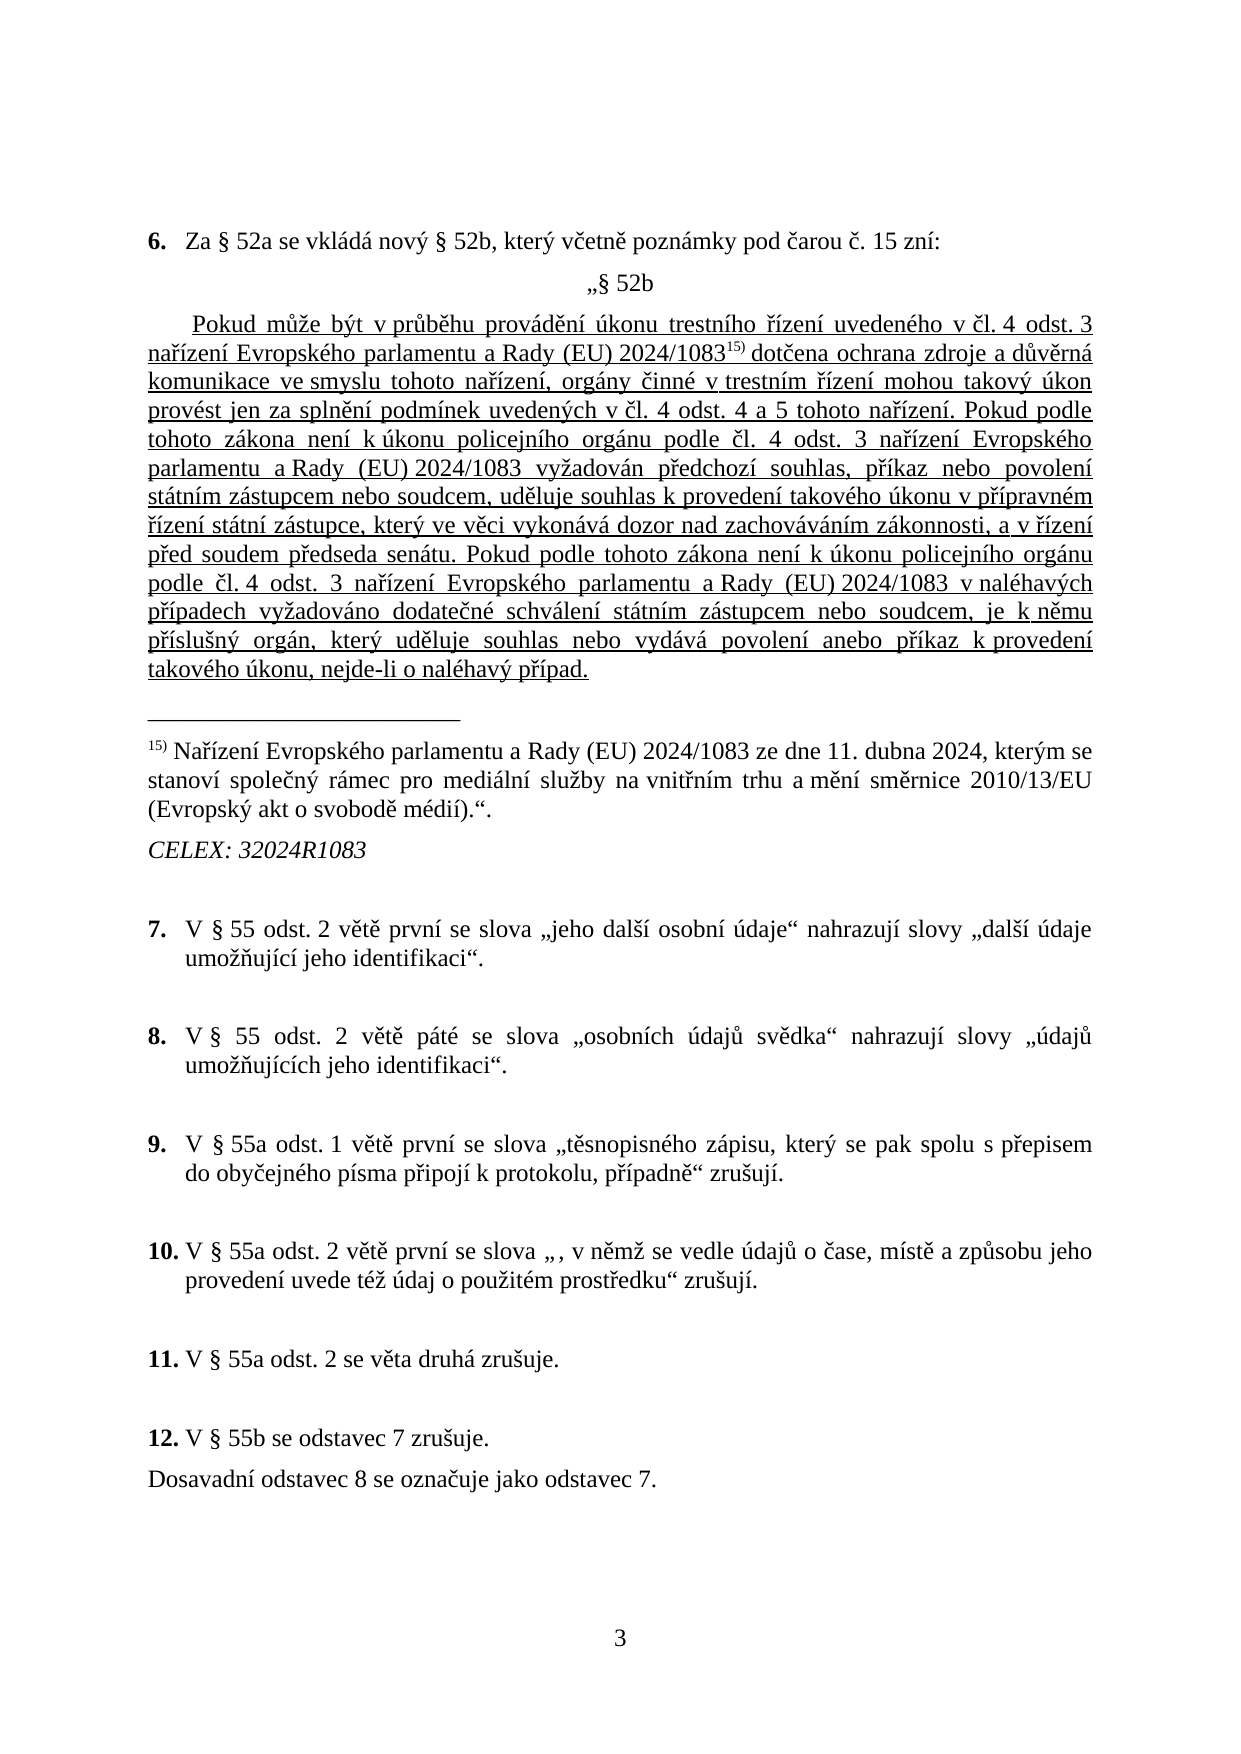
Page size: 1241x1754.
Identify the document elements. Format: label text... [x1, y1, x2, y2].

list V § 55a odst. 2 větě první se slova „, v němž se vedle údajů o čase, místě a způsobu jeho provedení uvede též údaj o použitém prostředku“ zrušují. [148, 1236, 1093, 1294]
text CELEX: 32024R1083 [148, 835, 1093, 864]
text _________________________ [148, 695, 1093, 724]
list V § 55a odst. 2 se věta druhá zrušuje. [148, 1344, 1093, 1373]
list Za § 52a se vkládá nový § 52b, který včetně poznámky pod čarou č. 15 zní: [148, 226, 1093, 255]
list V § 55 odst. 2 větě první se slova „jeho další osobní údaje“ nahrazují slovy „další údaje umožňující jeho identifikaci“. [148, 914, 1093, 971]
text „§ 52b [148, 268, 1093, 296]
text 15) Nařízení Evropského parlamentu a Rady (EU) 2024/1083 ze dne 11. dubna 2024, kterým se stanoví společný rámec pro mediální služby na vnitřním trhu a mění směrnice 2010/13/EU (Evropský akt o svobodě médií).“. [148, 736, 1093, 823]
list V § 55 odst. 2 větě páté se slova „osobních údajů svědka“ nahrazují slovy „údajů umožňujících jeho identifikaci“. [148, 1021, 1093, 1079]
text Dosavadní odstavec 8 se označuje jako odstavec 7. [148, 1464, 1093, 1493]
list V § 55a odst. 1 větě první se slova „těsnopisného zápisu, který se pak spolu s přepisem do obyčejného písma připojí k protokolu, případně“ zrušují. [148, 1129, 1093, 1186]
list V § 55b se odstavec 7 zrušuje. [148, 1423, 1093, 1451]
